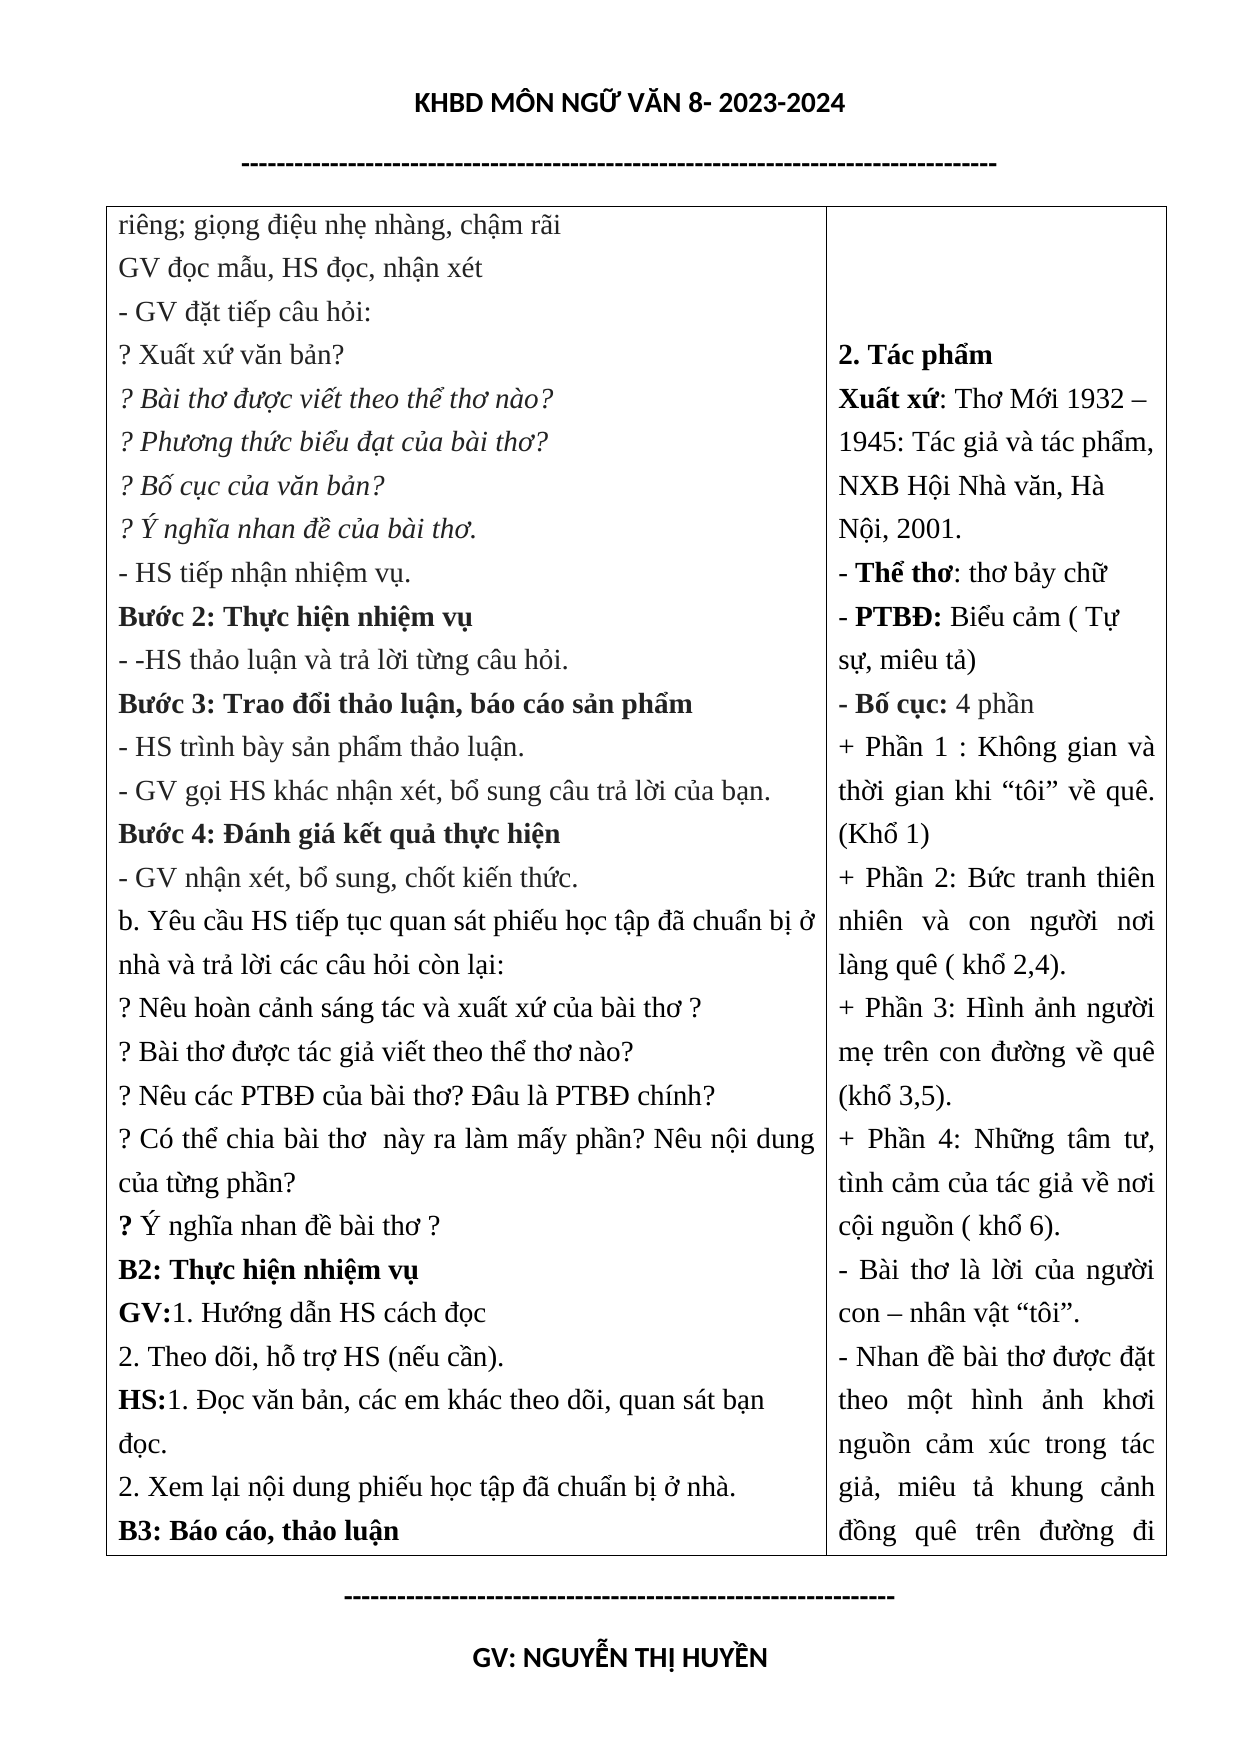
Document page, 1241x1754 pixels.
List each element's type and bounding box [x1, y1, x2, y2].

table_cell [107, 207, 826, 1554]
table_cell [827, 207, 1166, 1554]
